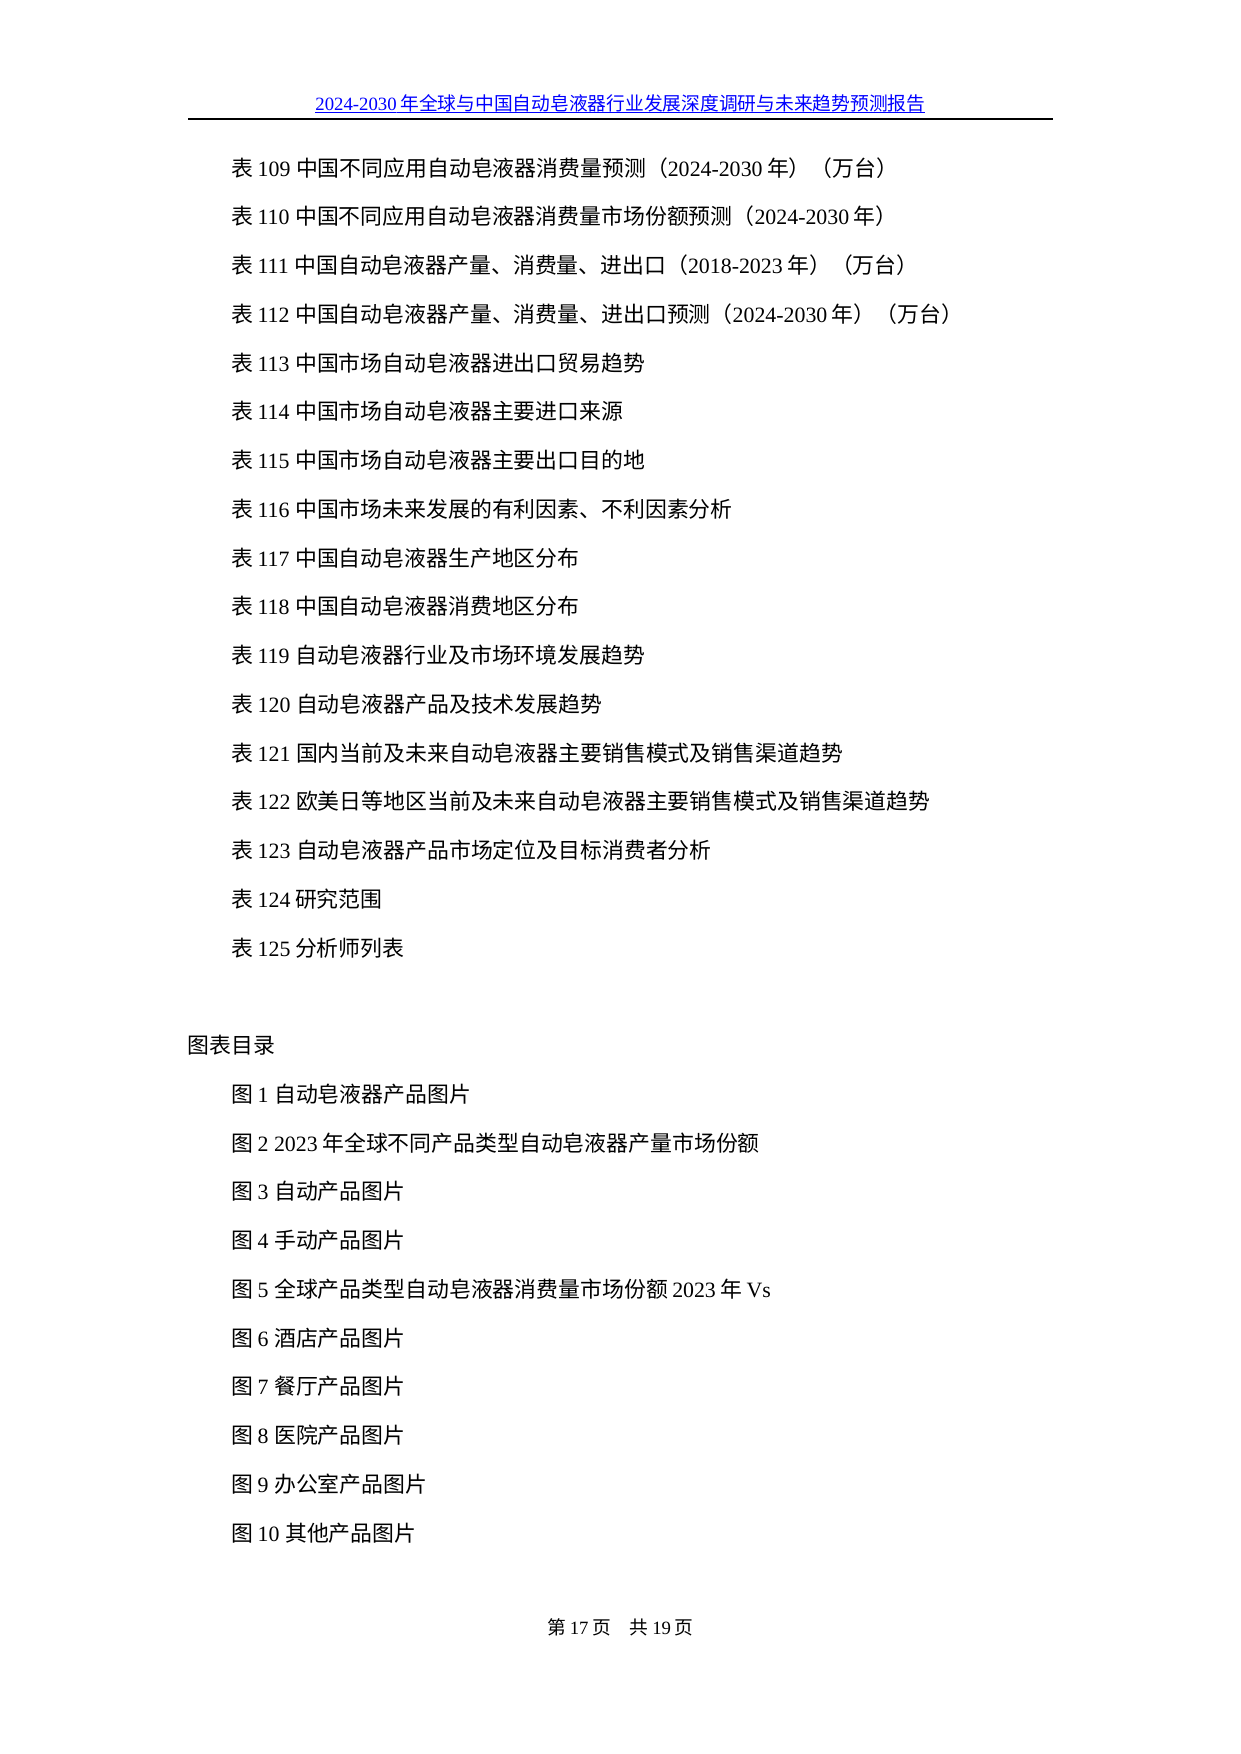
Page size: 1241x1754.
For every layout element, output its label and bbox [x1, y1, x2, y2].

text [187, 150, 1053, 1548]
